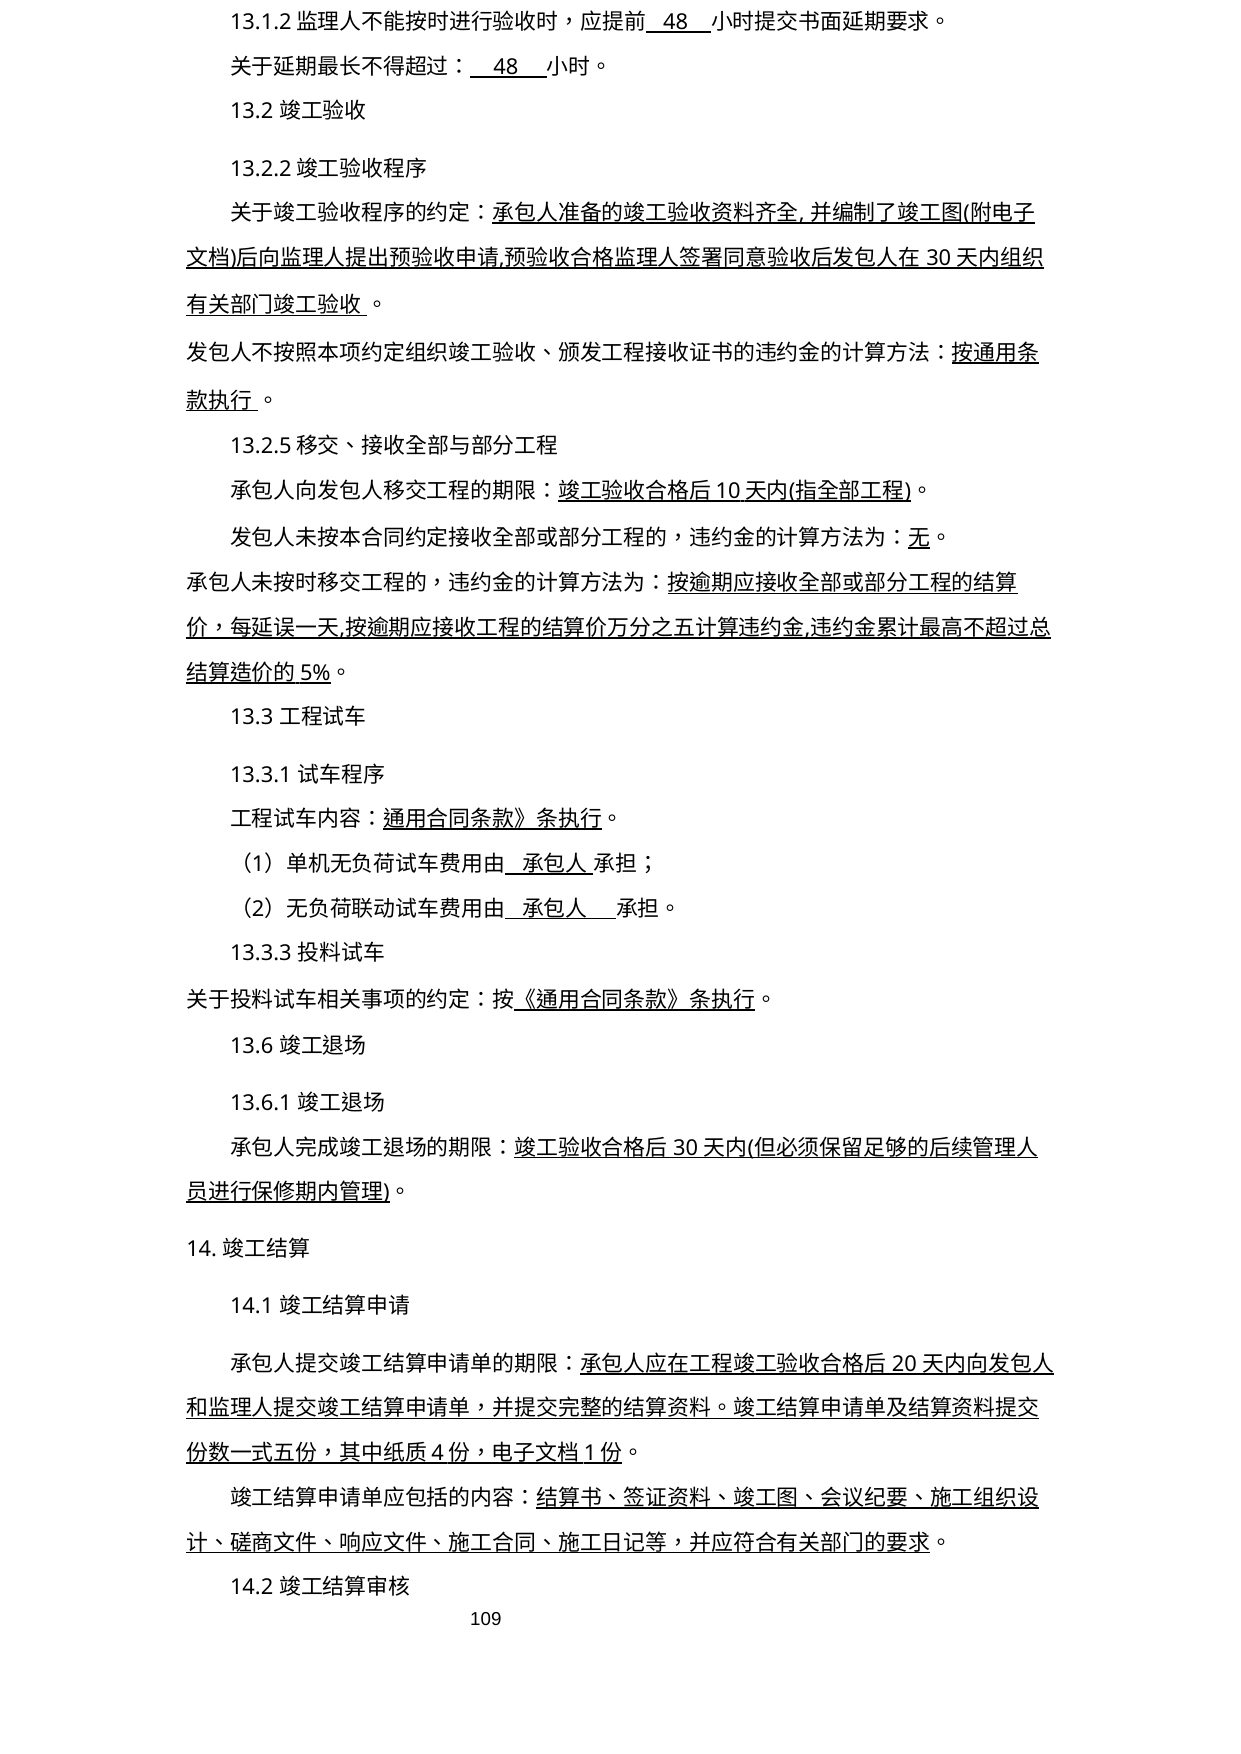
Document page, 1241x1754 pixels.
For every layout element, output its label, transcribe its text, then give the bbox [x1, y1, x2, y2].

text 承包人提交竣工结算申请单的期限：承包人应在工程竣工验收合格后 20 天内向发包人和监理人提交竣工结算申请单，并提交完整的结算资料。竣工结算申请单及结算资料提交份数一式五份，其中纸质4份，电子文档1份。 [186, 1348, 1054, 1467]
text 13.2 竣工验收 [186, 95, 1054, 125]
text 14.2 竣工结算审核 [186, 1571, 1054, 1601]
text 关于投料试车相关事项的约定：按《通用合同条款》条执行。 [186, 982, 1054, 1014]
text 13.2.2竣工验收程序 [186, 152, 1054, 182]
text 13.6.1 竣工退场 [186, 1087, 1054, 1117]
text 13.3.3 投料试车 [186, 937, 1054, 967]
text 关于延期最长不得超过： 48 小时。 [186, 51, 1054, 80]
text 13.1.2监理人不能按时进行验收时，应提前 48 小时提交书面延期要求。 [186, 6, 1054, 36]
text 承包人完成竣工退场的期限：竣工验收合格后 30 天内(但必须保留足够的后续管理人员进行保修期内管理)。 [186, 1131, 1054, 1206]
text （1）单机无负荷试车费用由 承包人 承担； [186, 848, 1054, 878]
text 承包人向发包人移交工程的期限：竣工验收合格后10天内(指全部工程)。 [186, 475, 1054, 505]
text （2）无负荷联动试车费用由 承包人 承担。 [186, 893, 1054, 922]
text 发包人不按照本项约定组织竣工验收、颁发工程接收证书的违约金的计算方法：按通用条款执行 。 [186, 335, 1054, 414]
text 13.6 竣工退场 [186, 1029, 1054, 1059]
text 13.2.5移交、接收全部与部分工程 [186, 430, 1054, 460]
text 发包人未按本合同约定接收全部或部分工程的，违约金的计算方法为：无。 [186, 520, 1054, 551]
text 关于竣工验收程序的约定：承包人准备的竣工验收资料齐全, 并编制了竣工图(附电子文档)后向监理人提出预验收申请,预验收合格监理人签署同意验收后发包人在 30 天内组织有关部门竣工验收 。 [186, 197, 1054, 319]
text 14.1 竣工结算申请 [186, 1291, 1054, 1320]
text 竣工结算申请单应包括的内容：结算书、签证资料、竣工图、会议纪要、施工组织设计、磋商文件、响应文件、施工合同、施工日记等，并应符合有关部门的要求。 [186, 1482, 1054, 1556]
text 13.3.1 试车程序 [186, 758, 1054, 788]
text 承包人未按时移交工程的，违约金的计算方法为：按逾期应接收全部或部分工程的结算价，每延误一天,按逾期应接收工程的结算价万分之五计算违约金,违约金累计最高不超过总结算造价的5%。 [186, 567, 1054, 686]
subtitle 14. 竣工结算 [186, 1233, 1054, 1263]
text 工程试车内容：通用合同条款》条执行。 [186, 803, 1054, 833]
text 13.3 工程试车 [186, 701, 1054, 731]
